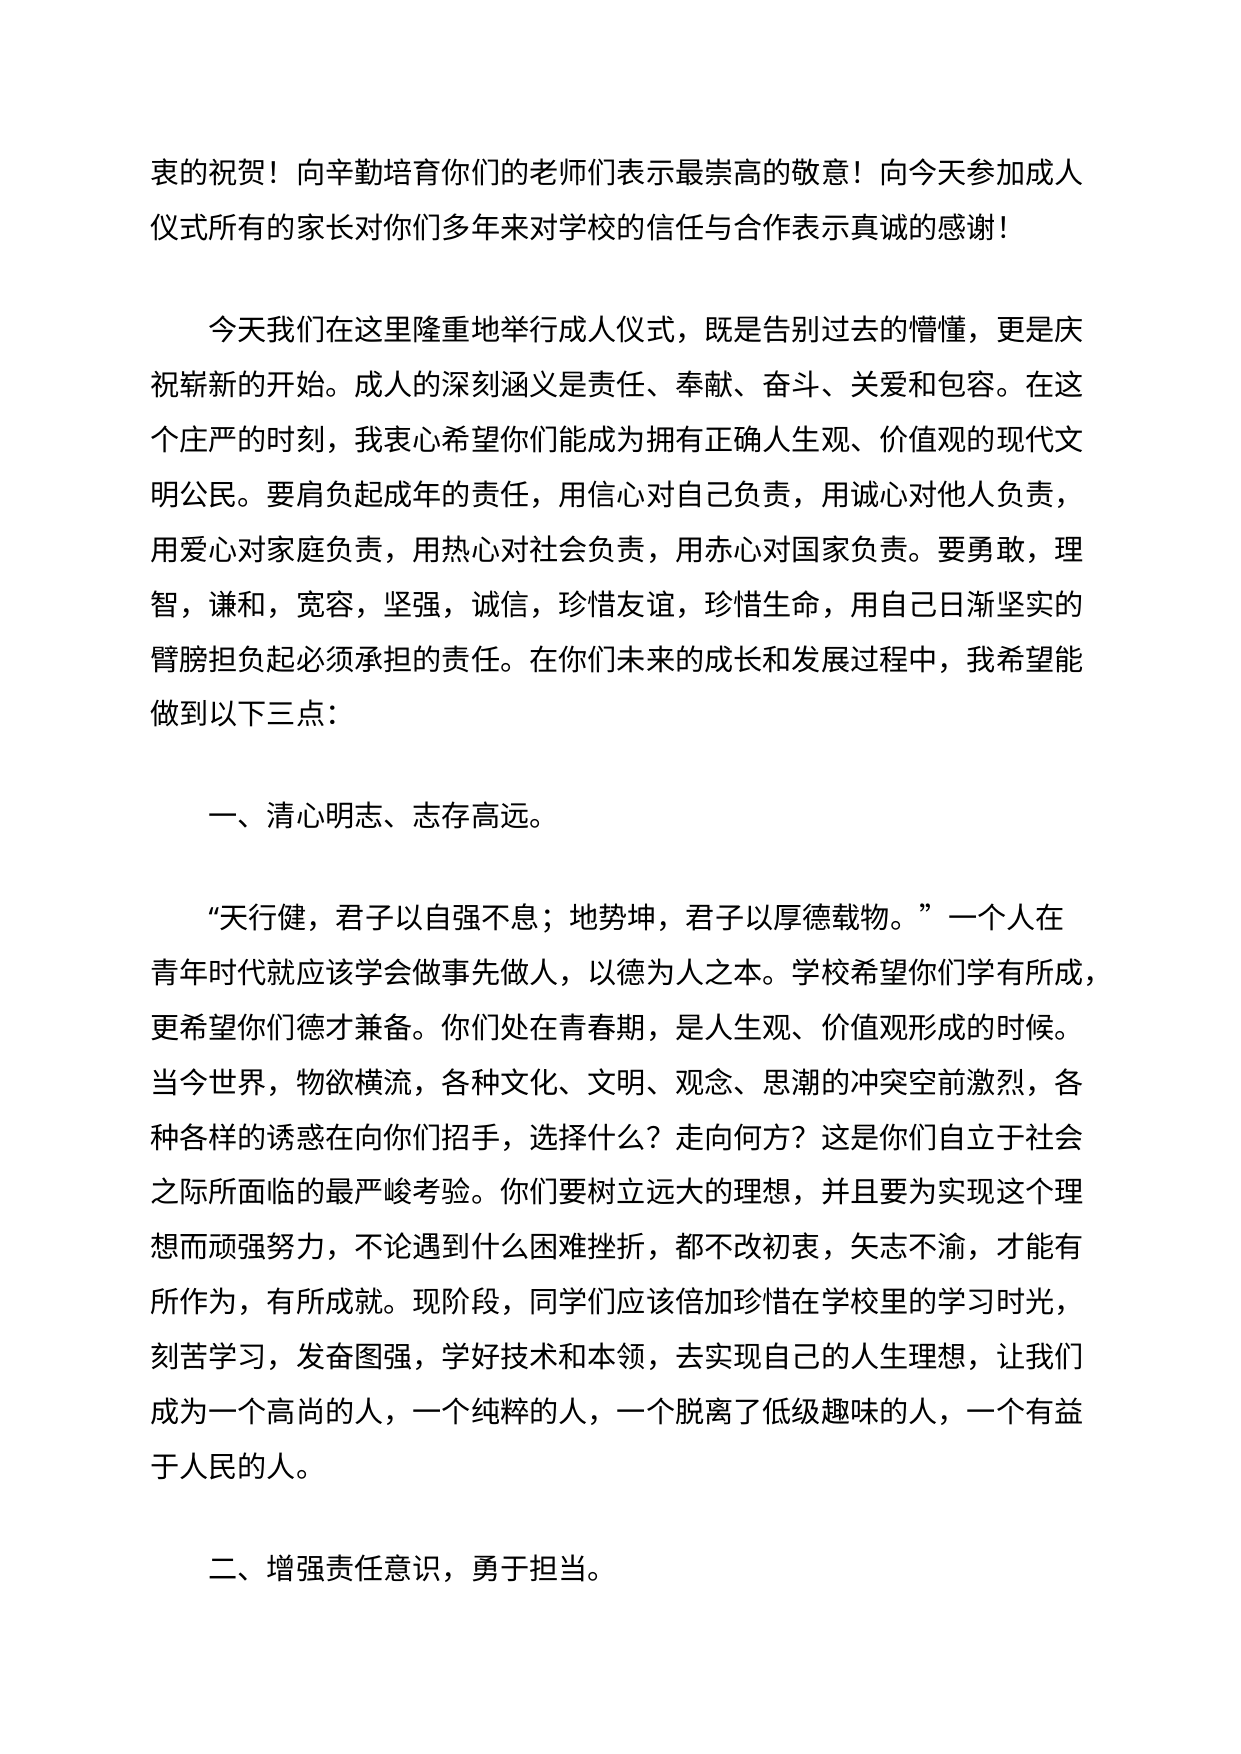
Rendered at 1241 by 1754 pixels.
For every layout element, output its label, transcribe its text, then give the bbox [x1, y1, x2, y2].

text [150, 150, 1090, 247]
text “天行健，君子以自强不息；地势坤，君子以厚德载物。”一个人在青年时代就应该学会做事先做人，以德为人之本。学校希望你们学有所成，更希望你们德才兼备。你们处在青春期，是人生观、价值观形成的时候。当今世界，物欲横流，各种文化、文明、观念、思潮的冲突空前激烈，各种各样的诱惑在向你们招手，选择什么？走向何方？这是你们自立于社会之际所面临的最严峻考验。你们要树立远大的理想，并且要为实现这个理想而顽强努力，不论遇到什么困难挫折，都不改初衷，矢志不渝，才能有所作为，有所成就。现阶段，同学们应该倍加珍惜在学校里的学习时光，刻苦学习，发奋图强，学好技术和本领，去实现自己的人生理想，让我们成为一个高尚的人，一个纯粹的人，一个脱离了低级趣味的人，一个有益于人民的人。 [150, 894, 1090, 1486]
text 二、增强责任意识，勇于担当。 [150, 1545, 1090, 1588]
text 今天我们在这里隆重地举行成人仪式，既是告别过去的懵懂，更是庆祝崭新的开始。成人的深刻涵义是责任、奉献、奋斗、关爱和包容。在这个庄严的时刻，我衷心希望你们能成为拥有正确人生观、价值观的现代文明公民。要肩负起成年的责任，用信心对自己负责，用诚心对他人负责，用爱心对家庭负责，用热心对社会负责，用赤心对国家负责。要勇敢，理智，谦和，宽容，坚强，诚信，珍惜友谊，珍惜生命，用自己日渐坚实的臂膀担负起必须承担的责任。在你们未来的成长和发展过程中，我希望能做到以下三点： [150, 307, 1090, 733]
text 一、清心明志、志存高远。 [150, 793, 1090, 835]
